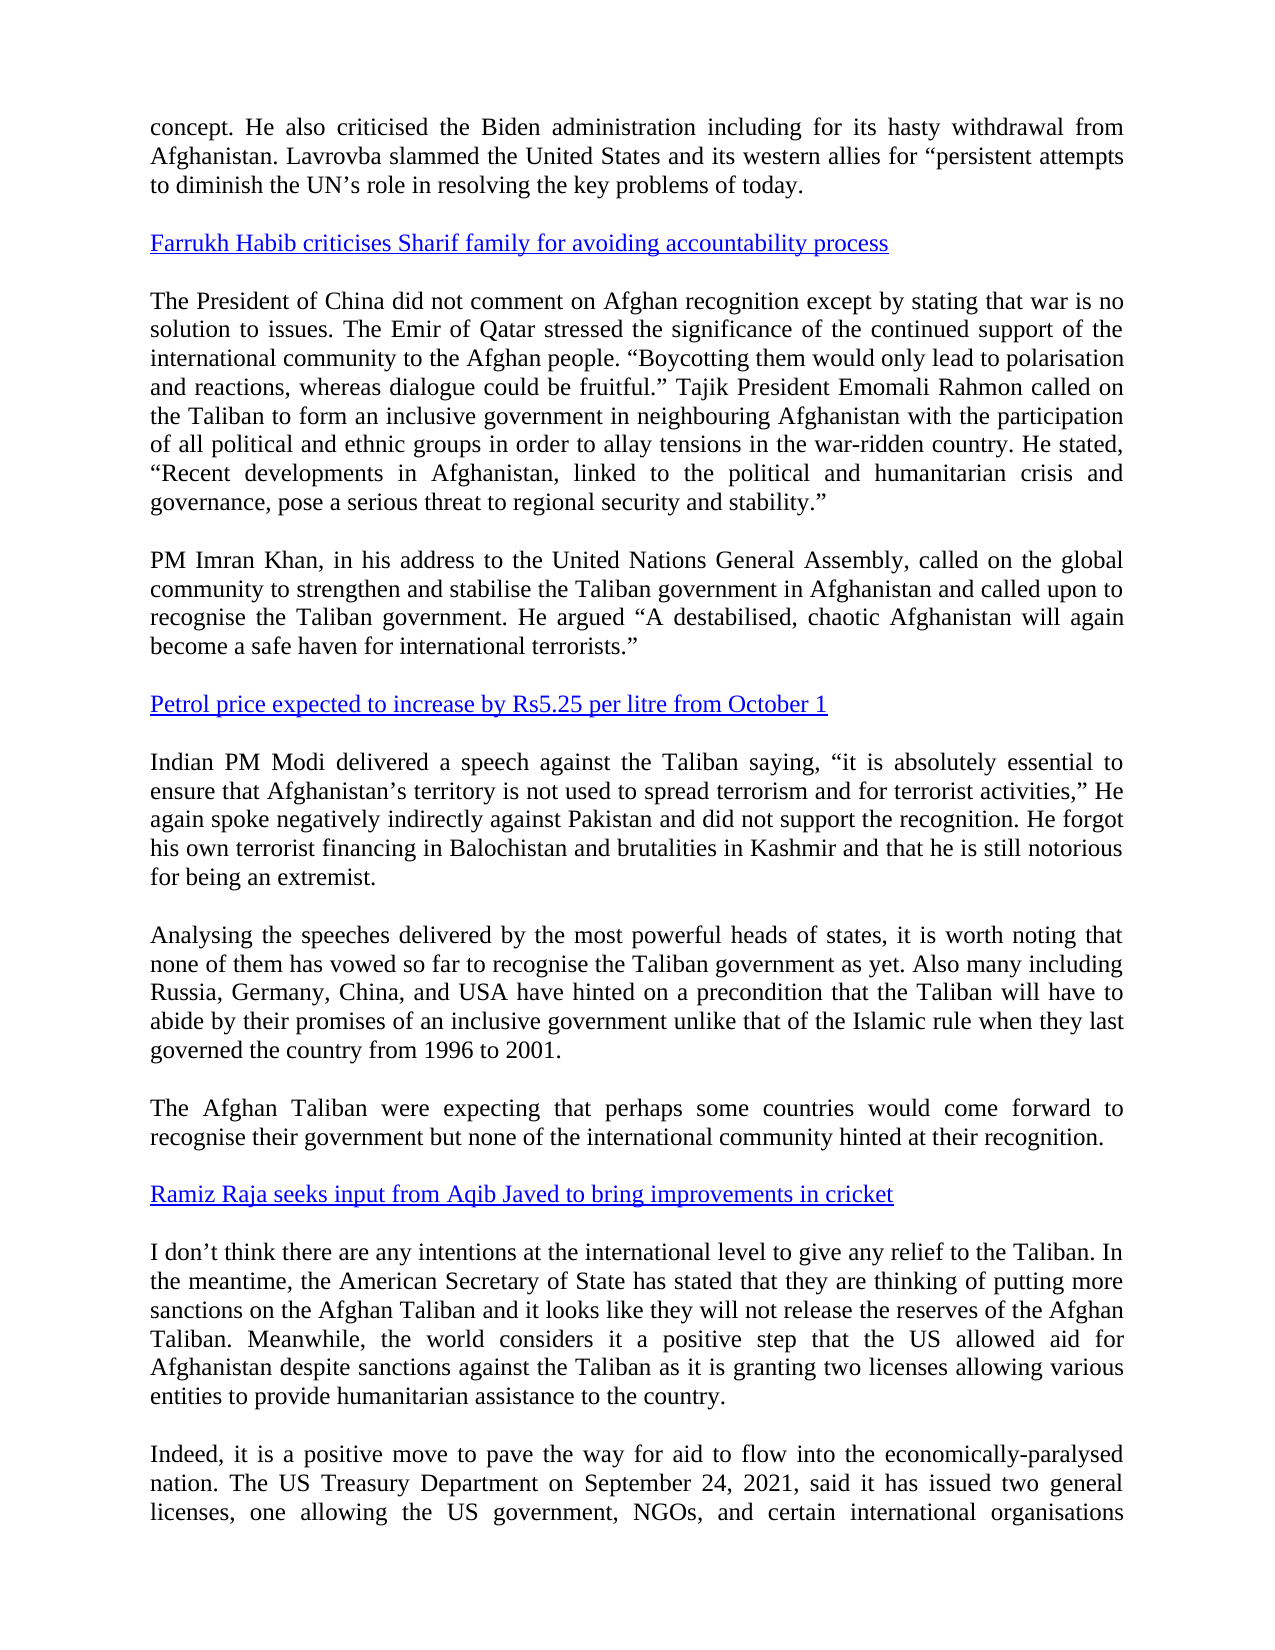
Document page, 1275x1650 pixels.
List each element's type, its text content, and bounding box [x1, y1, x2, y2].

text Farrukh Habib criticises Sharif family for avoiding accountability process [150, 228, 1125, 257]
text Indian PM Modi delivered a speech against the Taliban saying, “it is absolutely essential to ensure that Afghanistan’s territory is not used to spread terrorism and for terrorist activities,” He again spoke negatively indirectly against Pakistan and did not support the recognition. He forgot his own terrorist financing in Balochistan and brutalities in Kashmir and that he is still notorious for being an extremist. [150, 747, 1125, 891]
text The President of China did not comment on Afghan recognition except by stating that war is no solution to issues. The Emir of Qatar stressed the significance of the continued support of the international community to the Afghan people. “Boycotting them would only lead to polarisation and reactions, whereas dialogue could be fruitful.” Tajik President Emomali Rahmon called on the Taliban to form an inclusive government in neighbouring Afghanistan with the participation of all political and ethnic groups in order to allay tensions in the war-ridden country. He stated, “Recent developments in Afghanistan, linked to the political and humanitarian crisis and governance, pose a serious threat to regional security and stability.” [150, 286, 1125, 516]
text The Afghan Taliban were expecting that perhaps some countries would come forward to recognise their government but none of the international community hinted at their recognition. [150, 1093, 1125, 1150]
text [150, 112, 1125, 199]
text Petrol price expected to increase by Rs5.25 per litre from October 1 [150, 689, 1125, 718]
text Analysing the speeches delivered by the most powerful heads of states, it is worth noting that none of them has vowed so far to recognise the Taliban government as yet. Also many including Russia, Germany, China, and USA have hinted on a precondition that the Taliban will have to abide by their promises of an inclusive government unlike that of the Islamic rule when they last governed the country from 1996 to 2001. [150, 920, 1125, 1064]
text Ramiz Raja seeks input from Aqib Javed to bring improvements in cricket [150, 1179, 1125, 1208]
text PM Imran Khan, in his address to the United Nations General Assembly, called on the global community to strengthen and stabilise the Taliban government in Afghanistan and called upon to recognise the Taliban government. He argued “A destabilised, chaotic Afghanistan will again become a safe haven for international terrorists.” [150, 545, 1125, 660]
text I don’t think there are any intentions at the international level to give any relief to the Taliban. In the meantime, the American Secretary of State has stated that they are thinking of putting more sanctions on the Afghan Taliban and it looks like they will not release the reserves of the Afghan Taliban. Meanwhile, the world considers it a positive step that the US allowed aid for Afghanistan despite sanctions against the Taliban as it is granting two licenses allowing various entities to provide humanitarian assistance to the country. [150, 1237, 1125, 1410]
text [150, 1439, 1125, 1525]
